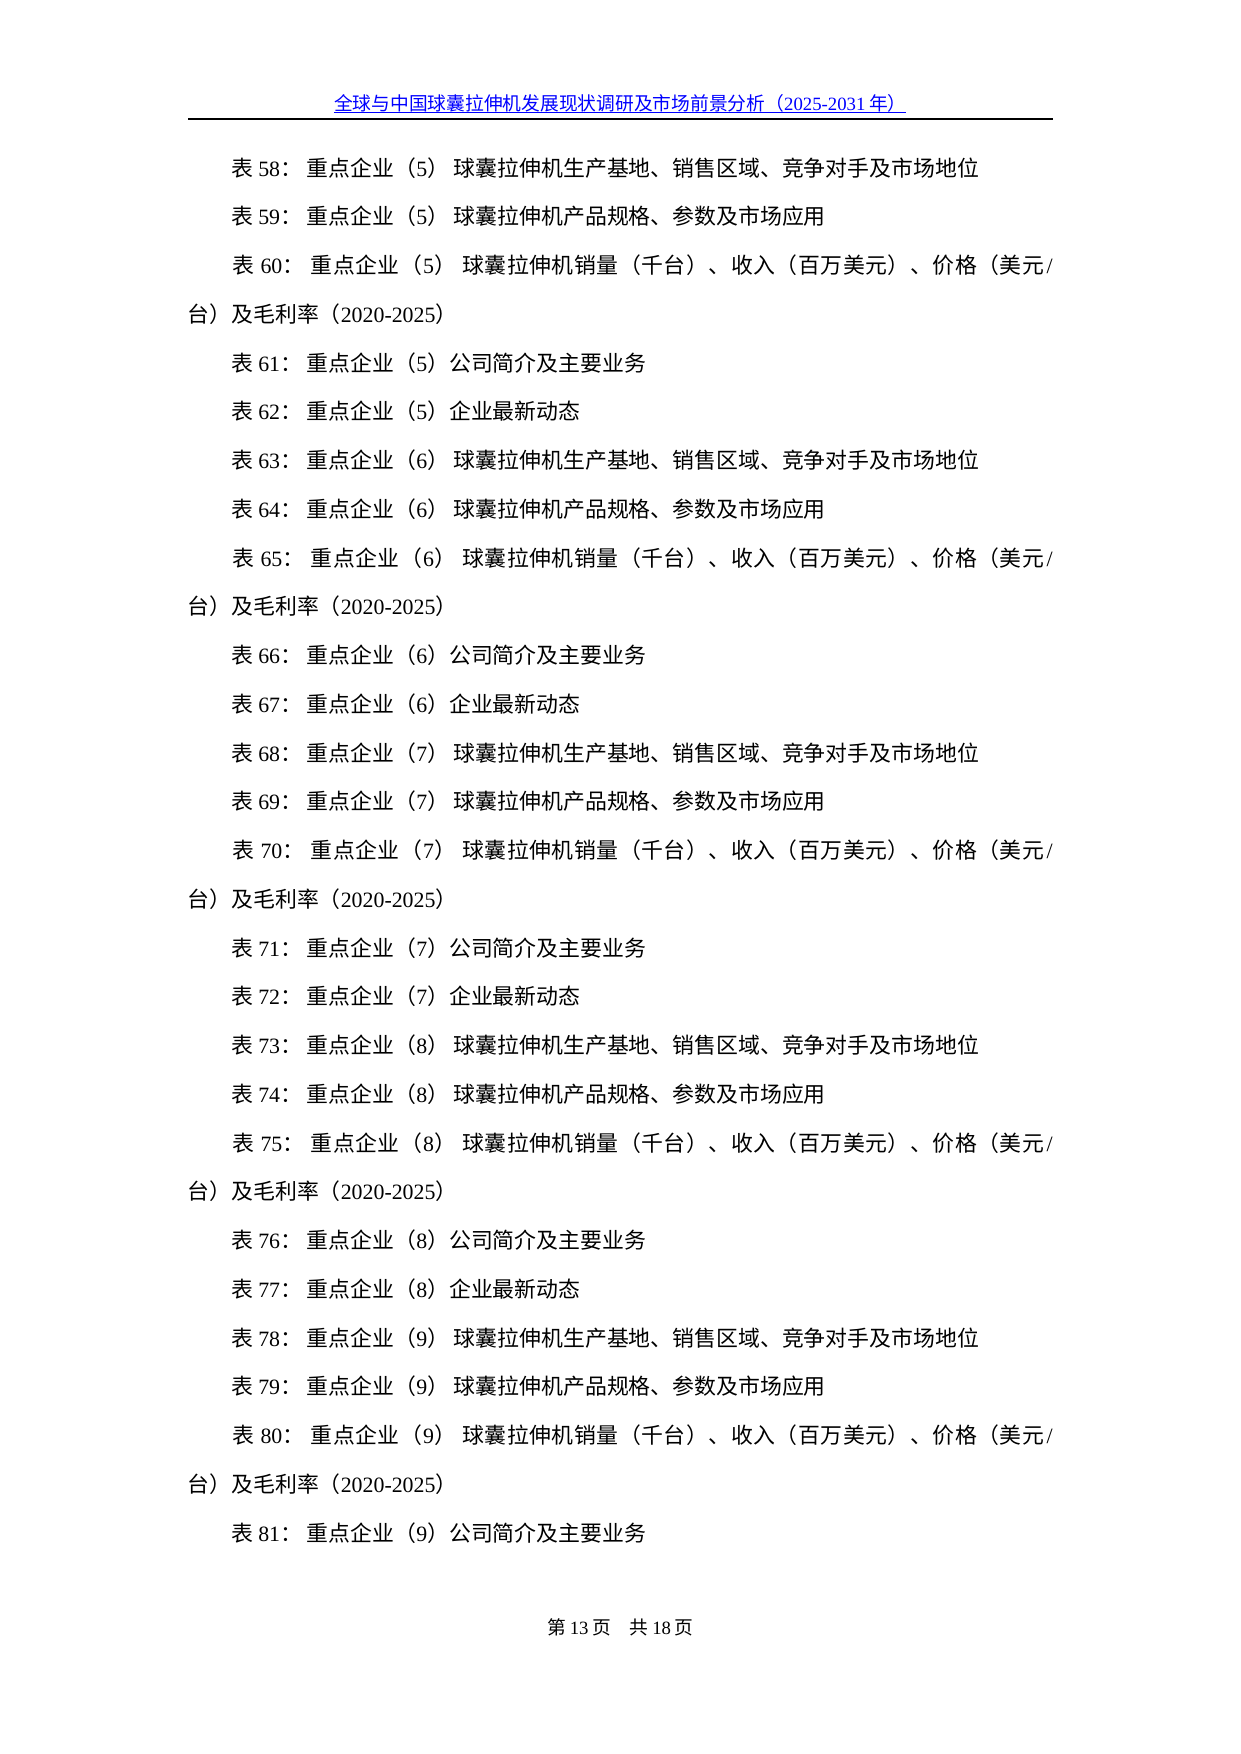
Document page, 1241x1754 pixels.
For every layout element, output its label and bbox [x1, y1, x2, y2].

text [187, 150, 1053, 1548]
